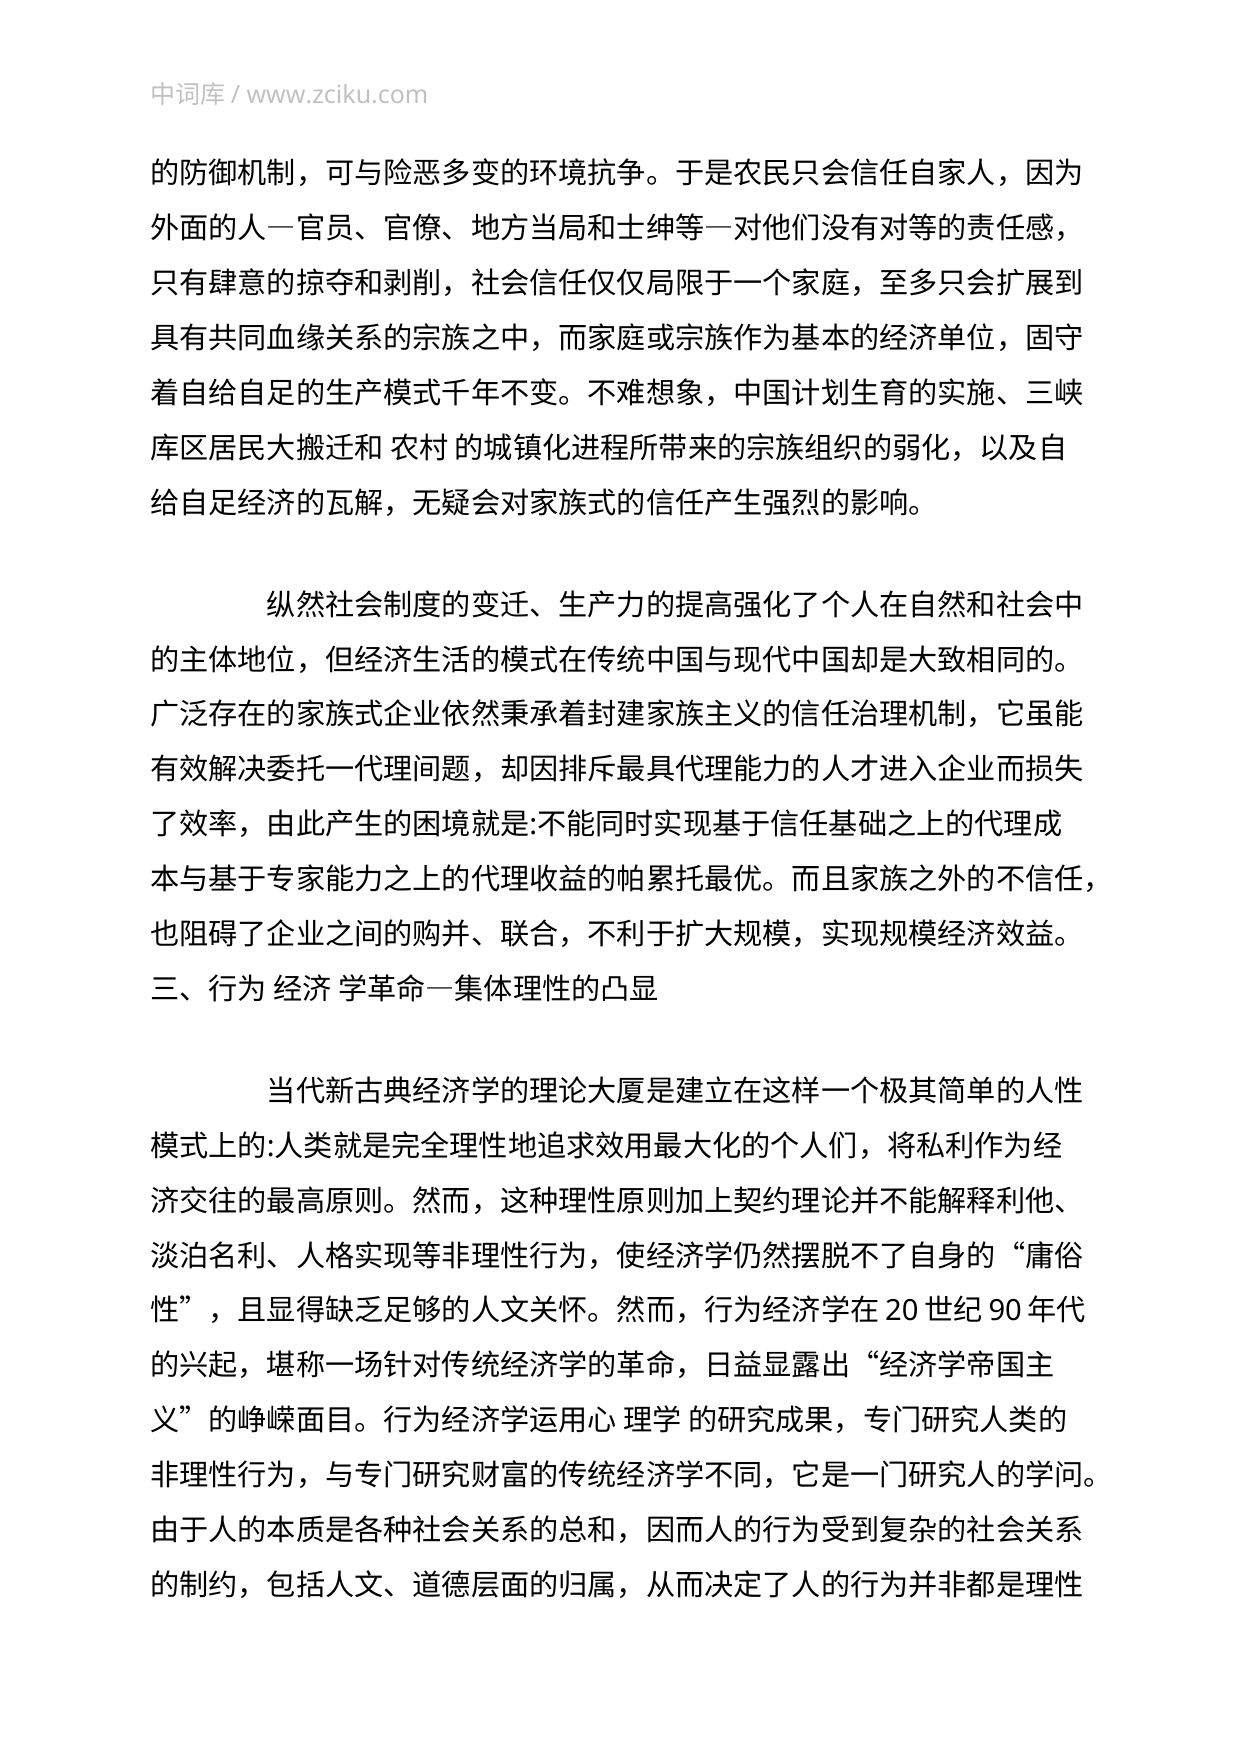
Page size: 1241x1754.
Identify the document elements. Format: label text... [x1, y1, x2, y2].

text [150, 150, 1090, 522]
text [150, 1067, 1090, 1604]
text 纵然社会制度的变迁、生产力的提高强化了个人在自然和社会中的主体地位，但经济生活的模式在传统中国与现代中国却是大致相同的。广泛存在的家族式企业依然秉承着封建家族主义的信任治理机制，它虽能有效解决委托一代理间题，却因排斥最具代理能力的人才进入企业而损失了效率，由此产生的困境就是:不能同时实现基于信任基础之上的代理成本与基于专家能力之上的代理收益的帕累托最优。而且家族之外的不信任，也阻碍了企业之间的购并、联合，不利于扩大规模，实现规模经济效益。 三、行为 经济 学革命—集体理性的凸显 [150, 581, 1090, 1008]
